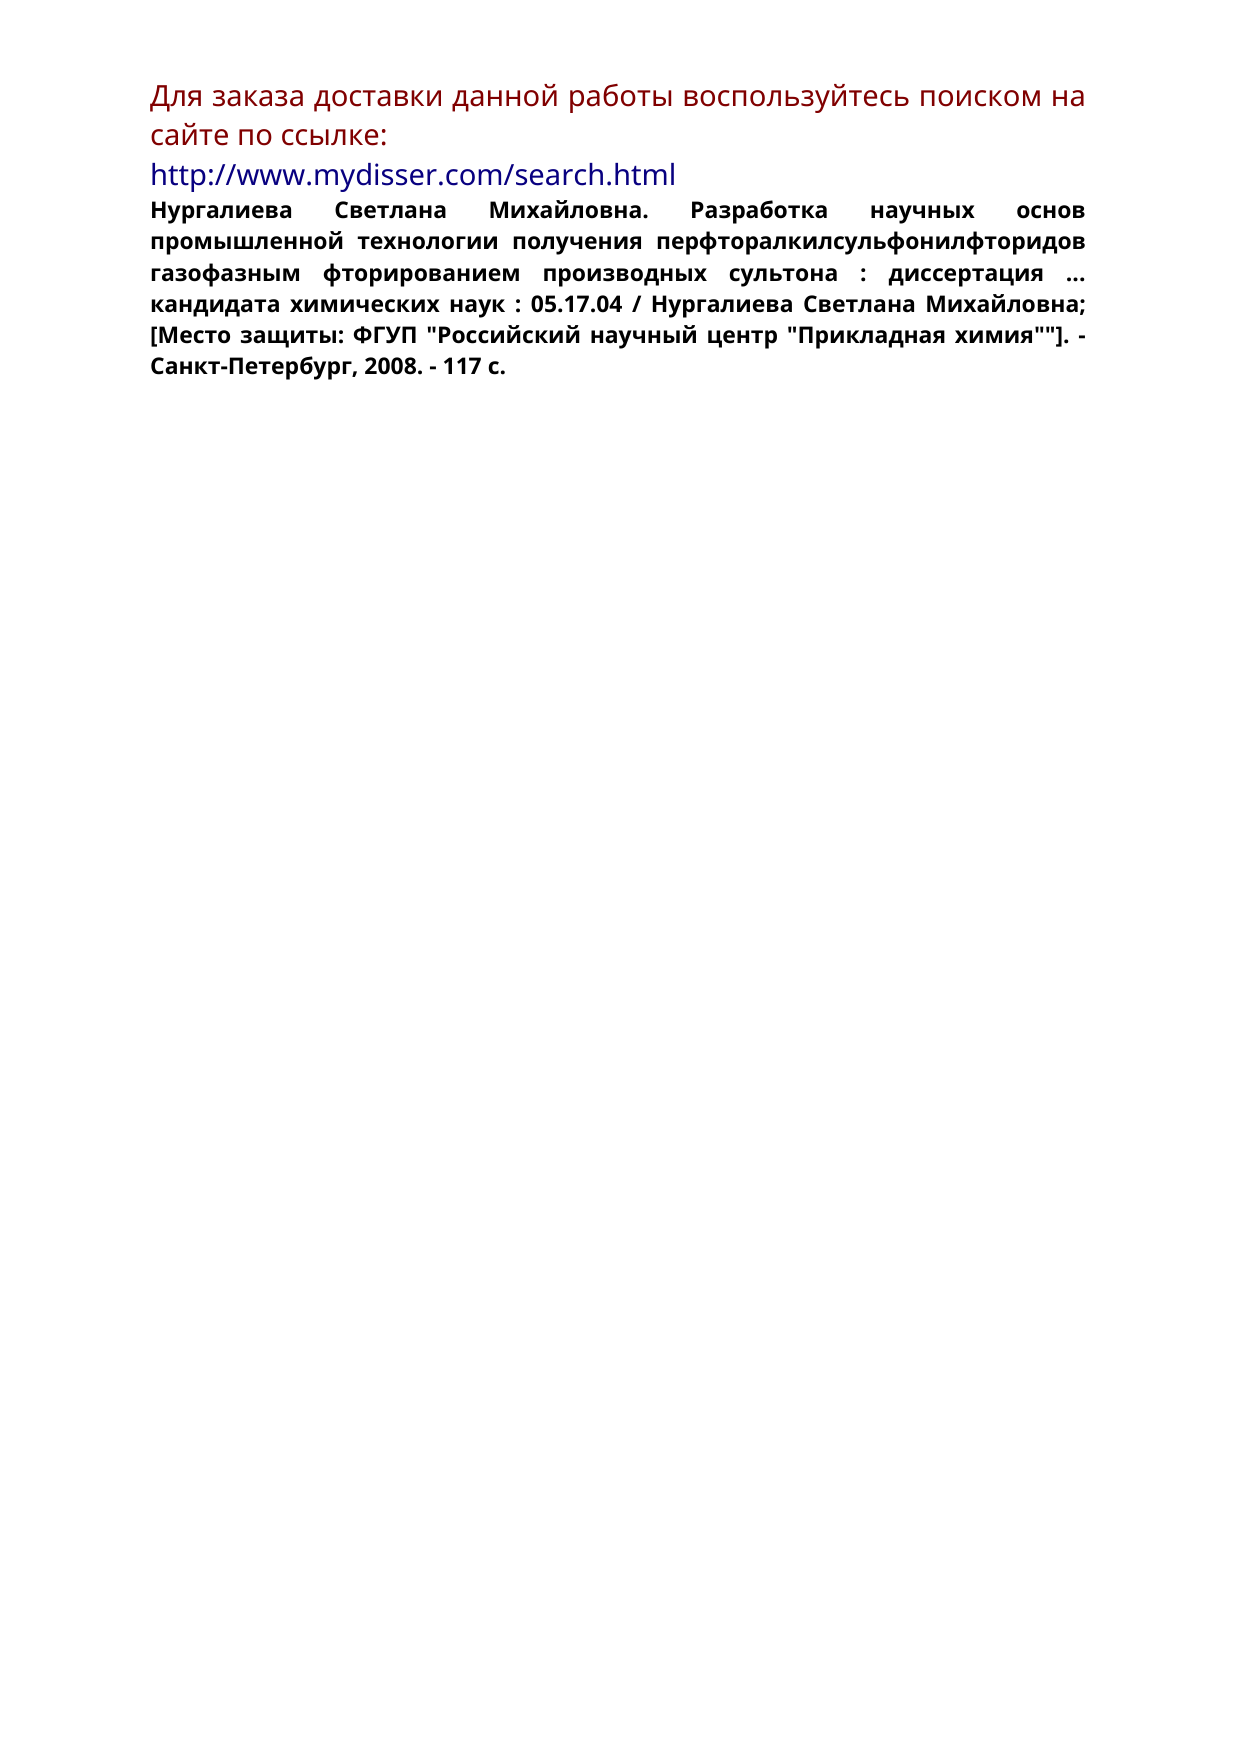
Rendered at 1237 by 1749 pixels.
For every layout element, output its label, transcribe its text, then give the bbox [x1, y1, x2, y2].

text Нургалиева Светлана Михайловна. Разработка научных основ промышленной технологии получения перфторалкилсульфонилфторидов газофазным фторированием производных сультона : диссертация ... кандидата химических наук : 05.17.04 / Нургалиева Светлана Михайловна; [Место защиты: ФГУП "Российский научный центр "Прикладная химия""]. - Санкт-Петербург, 2008. - 117 с. [150, 194, 1086, 382]
